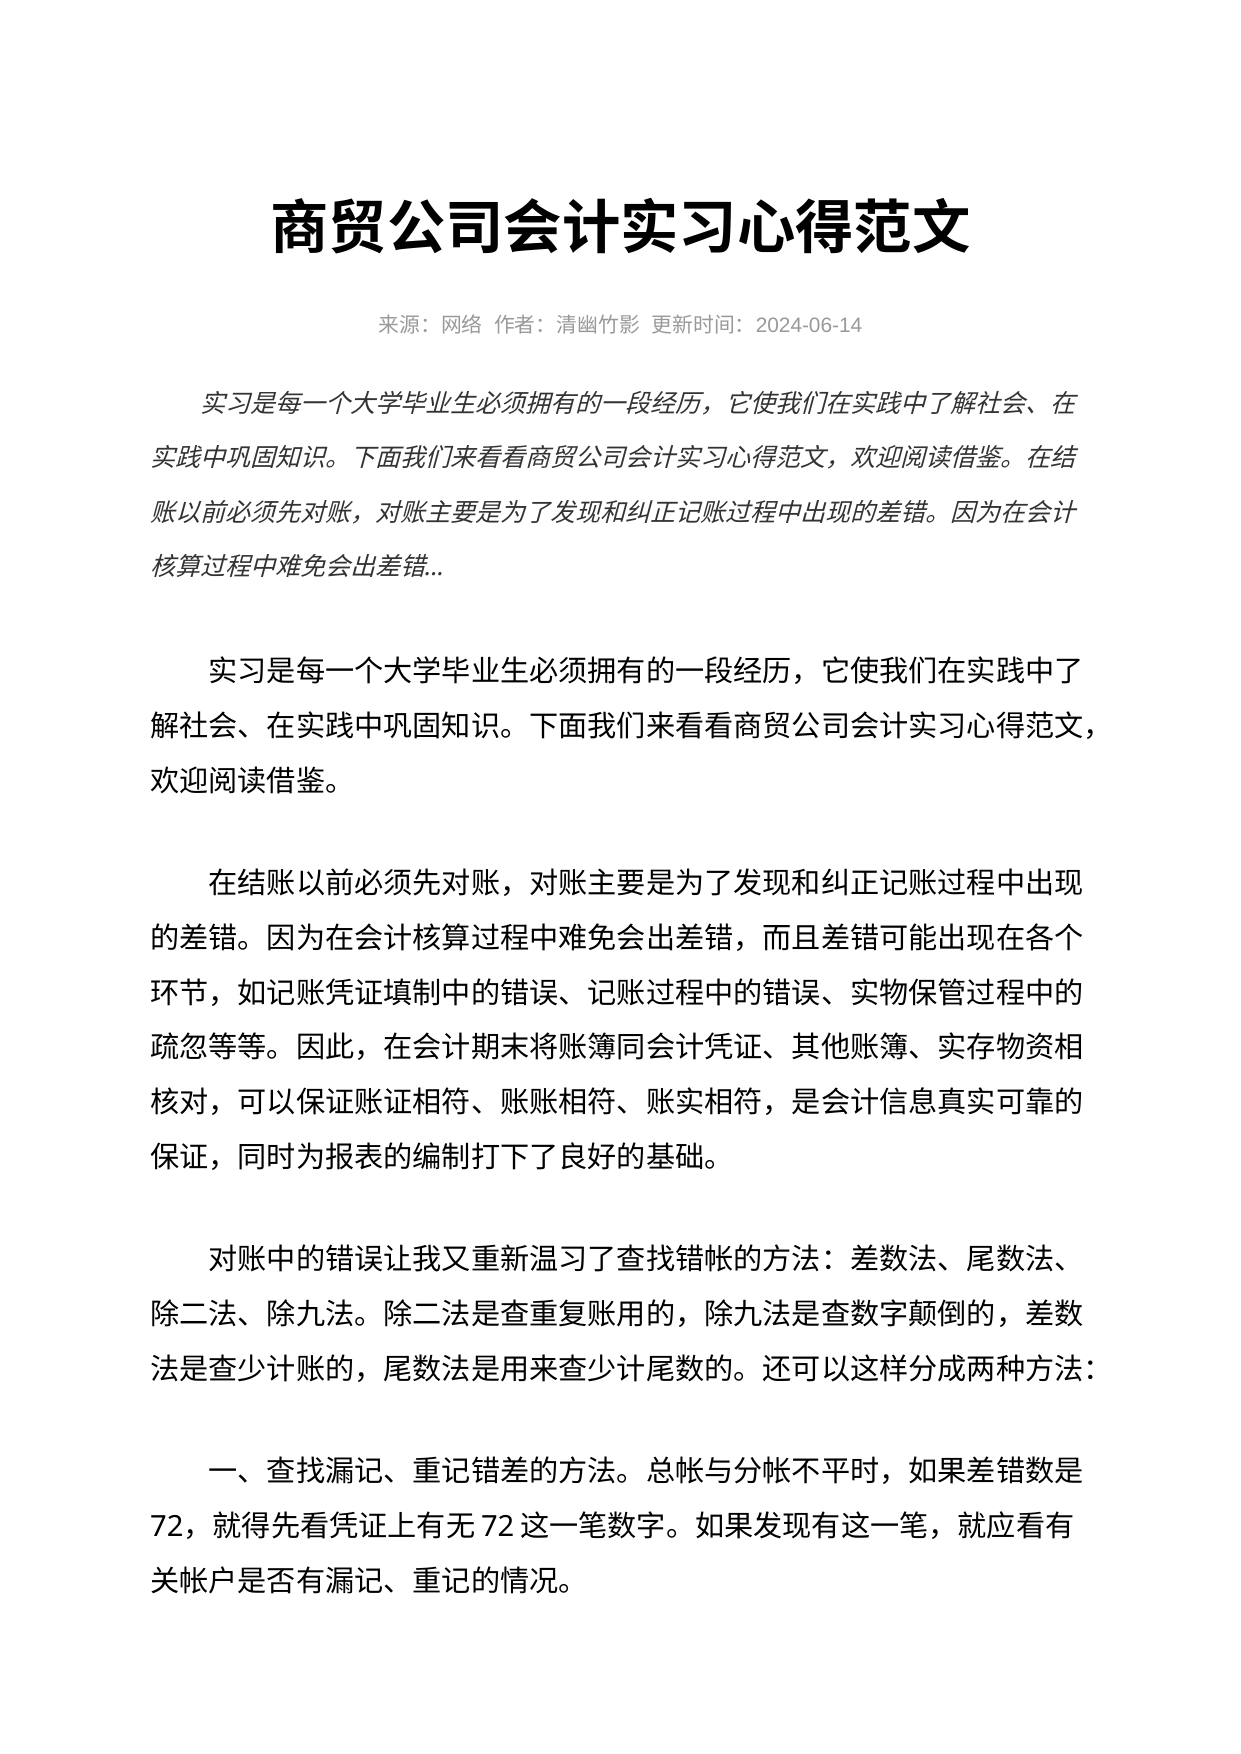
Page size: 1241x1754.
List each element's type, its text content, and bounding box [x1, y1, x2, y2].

text 一、查找漏记、重记错差的方法。总帐与分帐不平时，如果差错数是72，就得先看凭证上有无72这一笔数字。如果发现有这一笔，就应看有关帐户是否有漏记、重记的情况。 [150, 1447, 1090, 1599]
subtitle 商贸公司会计实习心得范文 [150, 181, 1090, 266]
text 在结账以前必须先对账，对账主要是为了发现和纠正记账过程中出现的差错。因为在会计核算过程中难免会出差错，而且差错可能出现在各个环节，如记账凭证填制中的错误、记账过程中的错误、实物保管过程中的疏忽等等。因此，在会计期末将账簿同会计凭证、其他账簿、实存物资相核对，可以保证账证相符、账账相符、账实相符，是会计信息真实可靠的保证，同时为报表的编制打下了良好的基础。 [150, 859, 1090, 1176]
text 实习是每一个大学毕业生必须拥有的一段经历，它使我们在实践中了解社会、在实践中巩固知识。下面我们来看看商贸公司会计实习心得范文，欢迎阅读借鉴。在结账以前必须先对账，对账主要是为了发现和纠正记账过程中出现的差错。因为在会计核算过程中难免会出差错... [150, 383, 1090, 583]
text 对账中的错误让我又重新温习了查找错帐的方法：差数法、尾数法、除二法、除九法。除二法是查重复账用的，除九法是查数字颠倒的，差数法是查少计账的，尾数法是用来查少计尾数的。还可以这样分成两种方法： [150, 1236, 1090, 1388]
text 来源：网络 作者：清幽竹影 更新时间：2024-06-14 [150, 313, 1090, 337]
text 实习是每一个大学毕业生必须拥有的一段经历，它使我们在实践中了解社会、在实践中巩固知识。下面我们来看看商贸公司会计实习心得范文，欢迎阅读借鉴。 [150, 648, 1090, 800]
